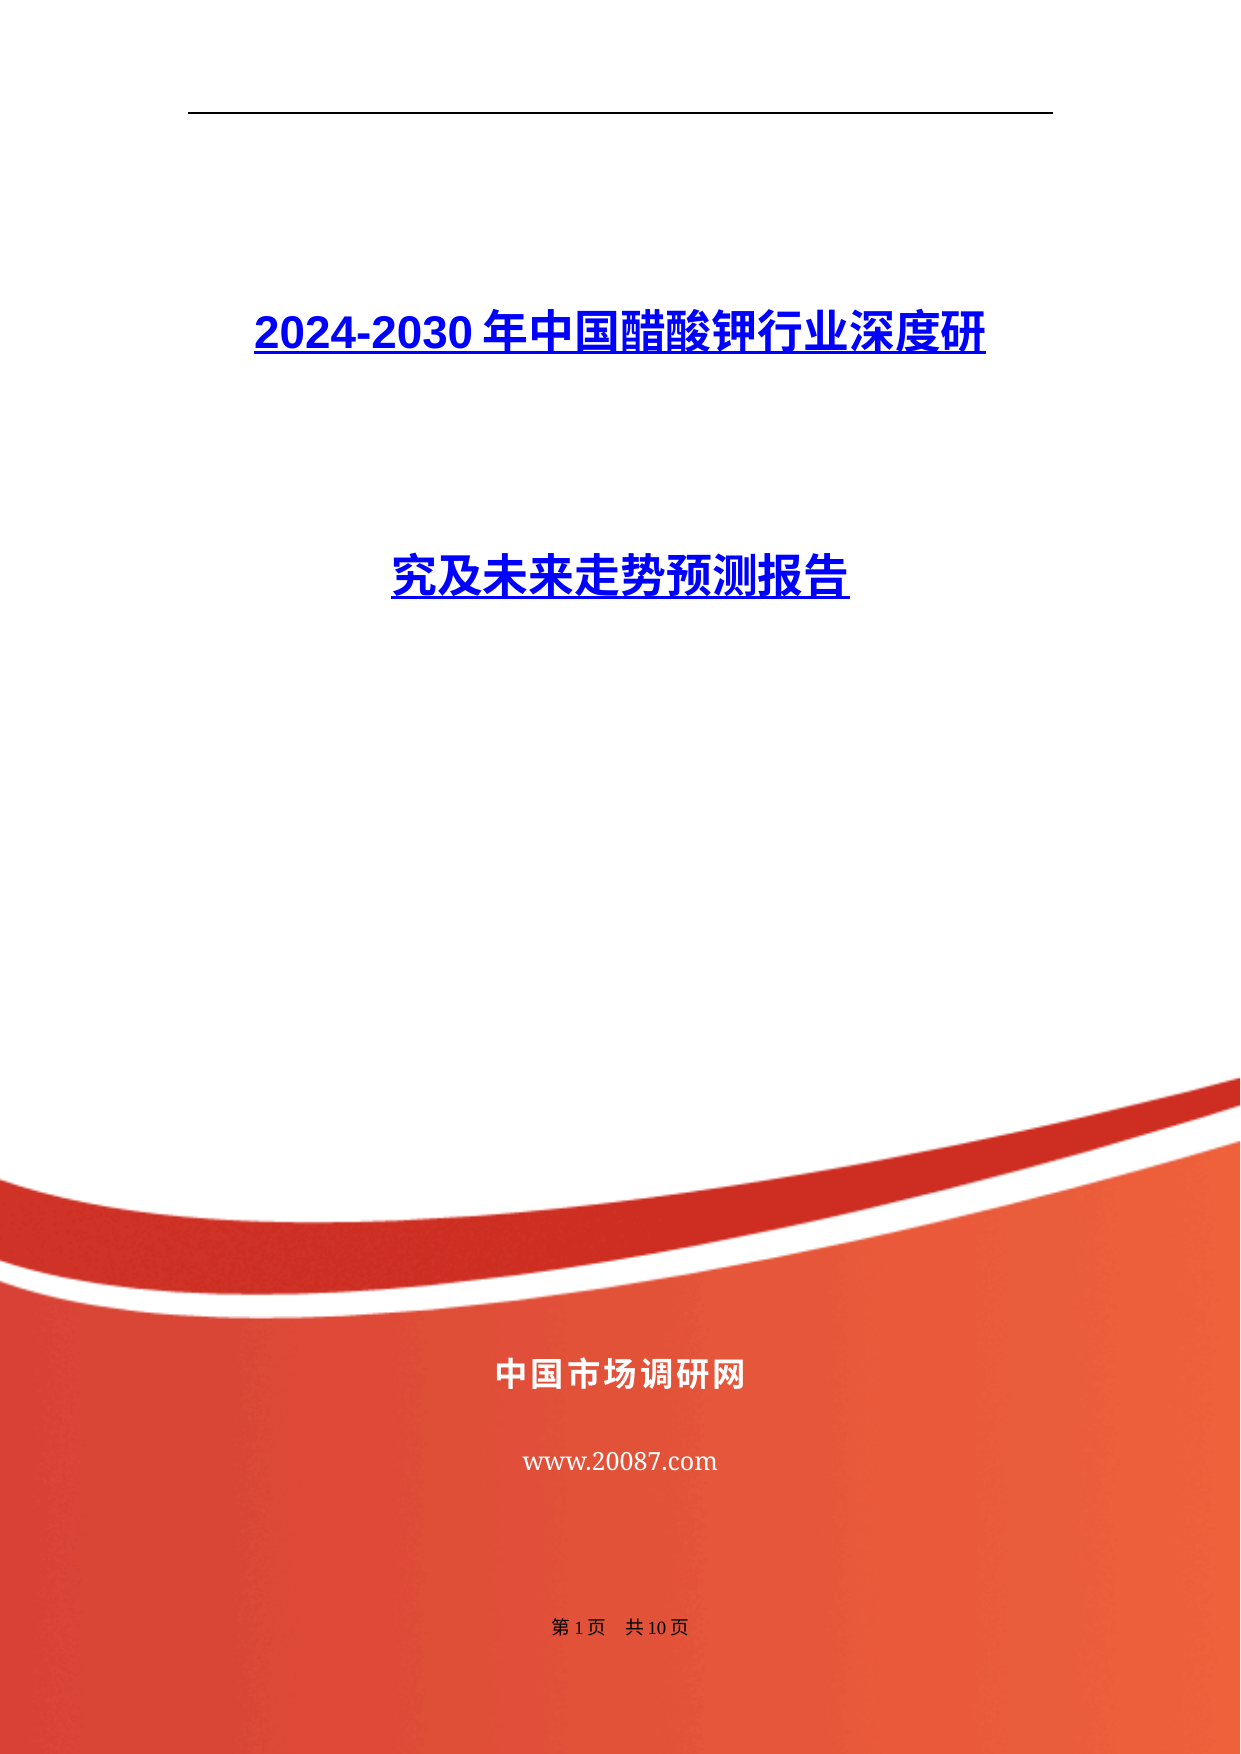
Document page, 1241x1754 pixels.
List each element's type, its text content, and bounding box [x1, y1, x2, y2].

table_header 2024-2030年中国醋酸钾行业深度研究及未来走势预测报告 [188, 207, 1053, 773]
picture [0, 1006, 1241, 1754]
subtitle 中国市场调研网 [187, 1339, 1053, 1404]
text www.20087.com [187, 1428, 1053, 1493]
